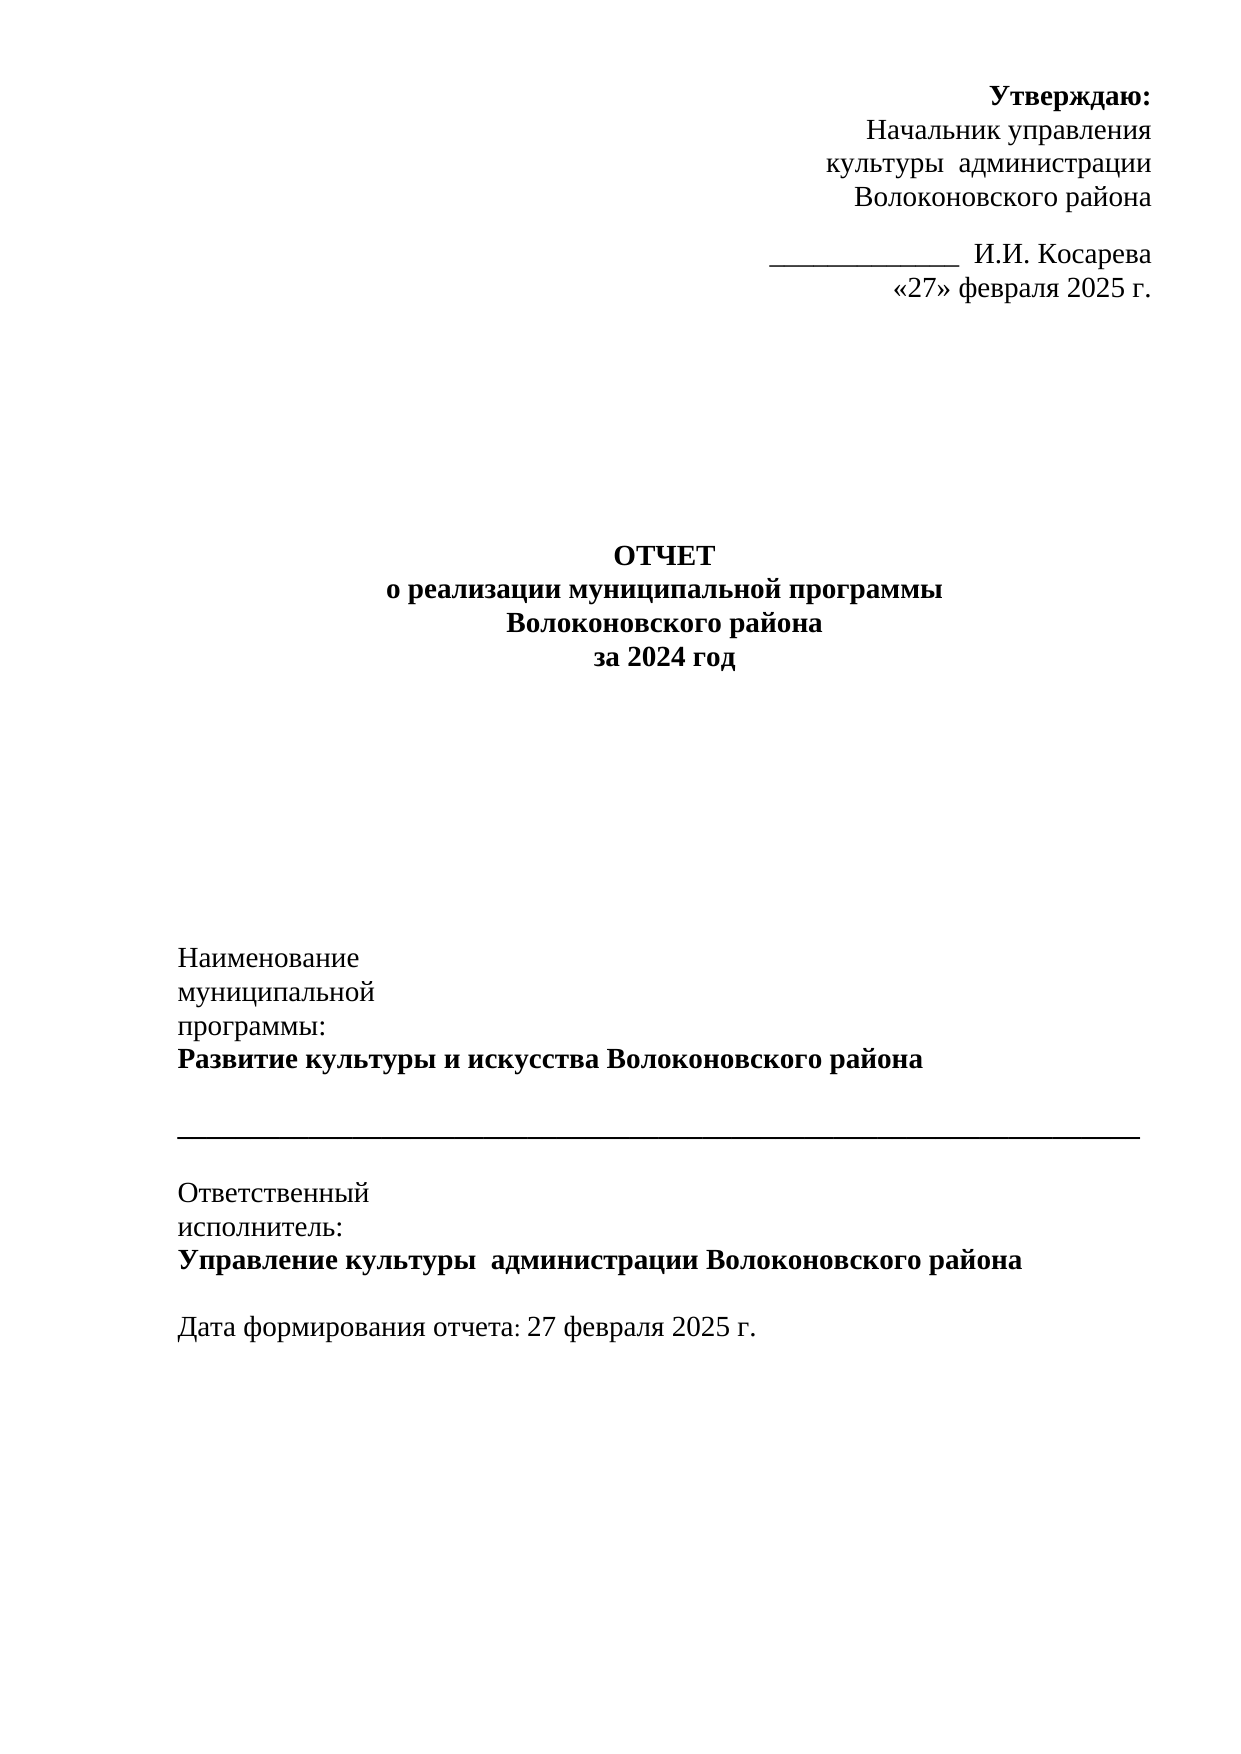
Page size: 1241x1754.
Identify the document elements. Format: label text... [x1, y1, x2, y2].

text Развитие культуры и искусства Волоконовского района [177, 1041, 1152, 1075]
text «27» февраля 2025 г. [177, 270, 1152, 303]
text __________________________________________________________________ [177, 1108, 1152, 1142]
text исполнитель: [177, 1209, 1152, 1242]
text Наименование [177, 941, 1152, 974]
text культуры администрации Волоконовского района [650, 146, 1152, 213]
text программы: [177, 1008, 1152, 1041]
text муниципальной [177, 974, 1152, 1008]
text Начальник управления [650, 112, 1152, 146]
text Волоконовского района [177, 605, 1152, 639]
text о реализации муниципальной программы [177, 572, 1152, 605]
text за 2024 год [177, 639, 1152, 672]
text ОТЧЕТ [177, 538, 1152, 572]
text Дата формирования отчета: 27 февраля 2025 г. [177, 1309, 1152, 1343]
text Утверждаю: [767, 78, 1152, 112]
text Ответственный [177, 1175, 1152, 1209]
text _____________ И.И. Косарева [177, 236, 1152, 270]
text Управление культуры администрации Волоконовского района [177, 1242, 1152, 1276]
